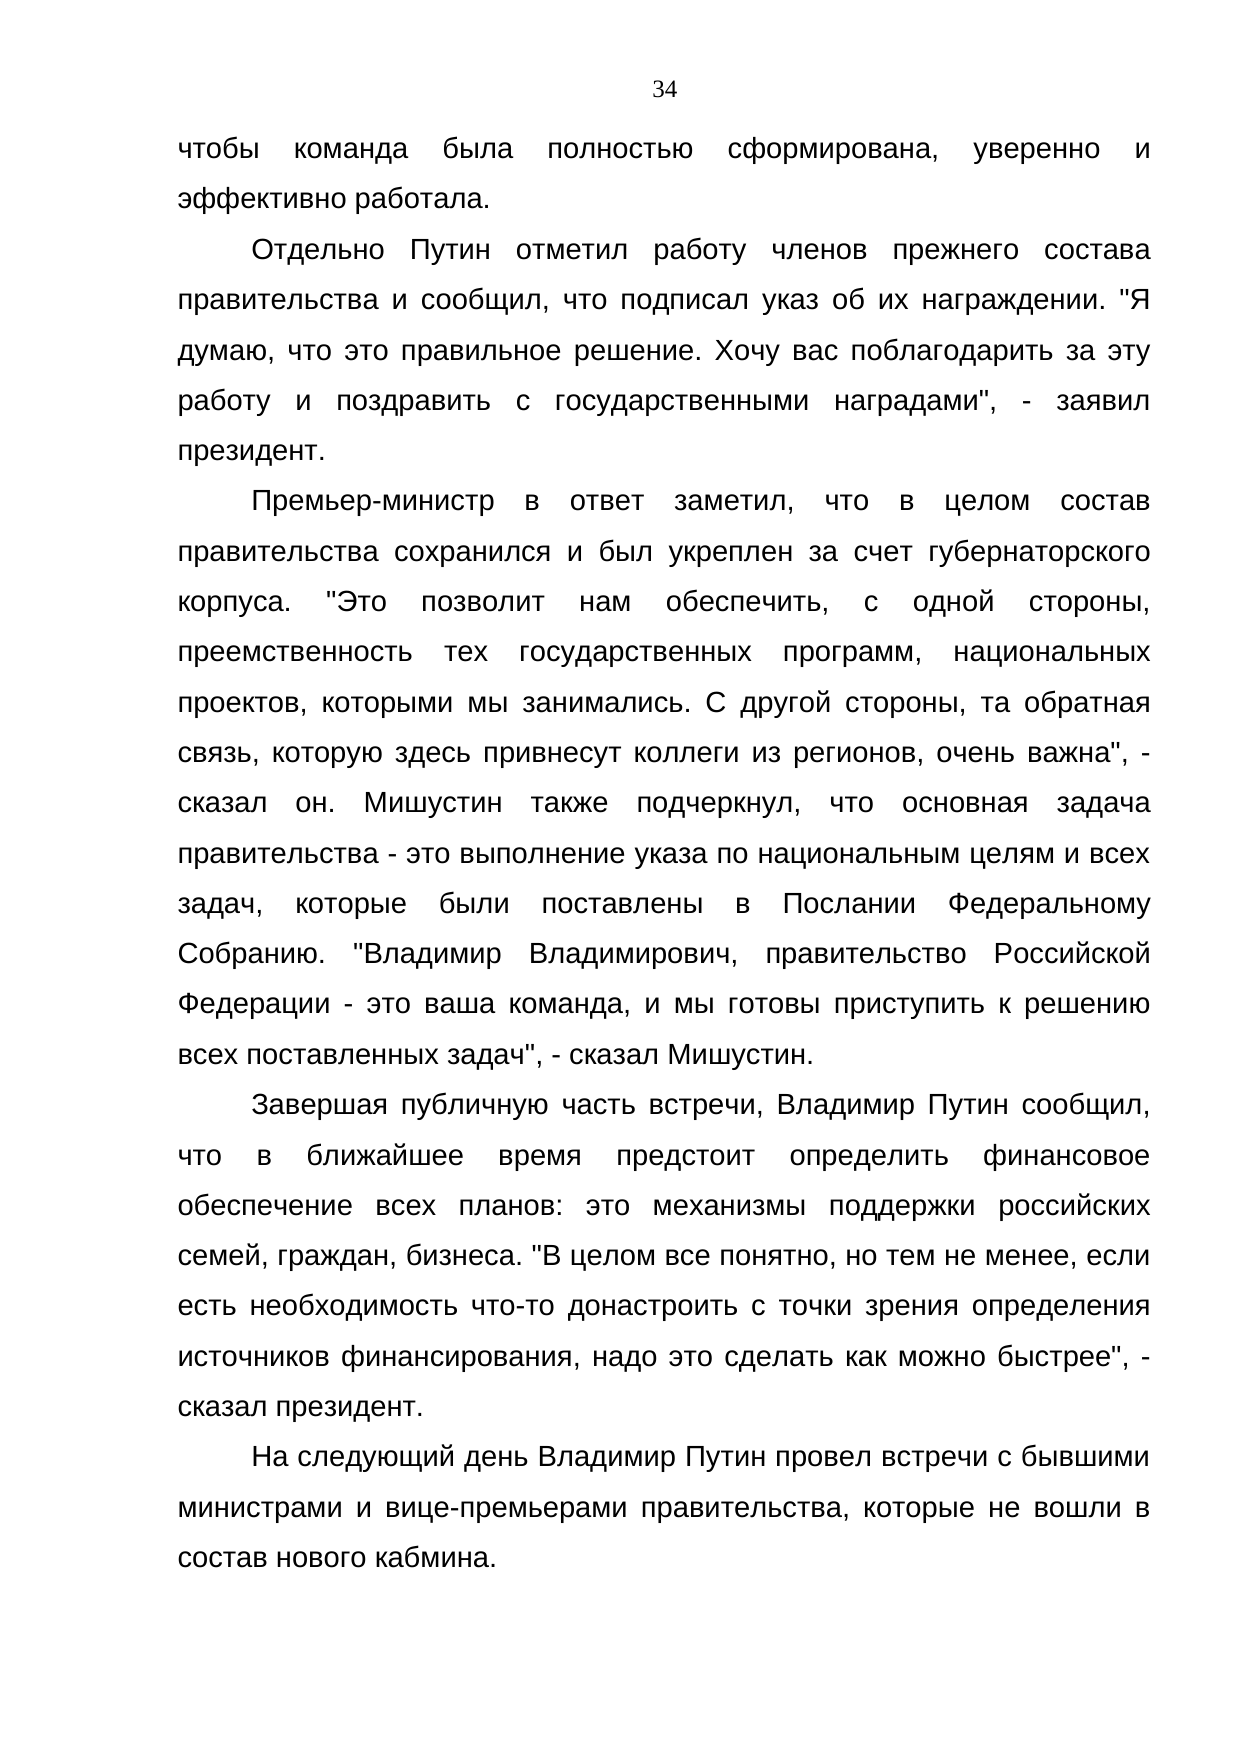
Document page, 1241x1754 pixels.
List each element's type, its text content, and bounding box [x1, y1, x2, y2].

text Завершая публичную часть встречи, Владимир Путин сообщил, что в ближайшее время предстоит определить финансовое обеспечение всех планов: это механизмы поддержки российских семей, граждан, бизнеса. "В целом все понятно, но тем не менее, если есть необходимость что-то донастроить с точки зрения определения источников финансирования, надо это сделать как можно быстрее", - сказал президент. [177, 1087, 1152, 1423]
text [177, 131, 1152, 215]
text На следующий день Владимир Путин провел встречи с бывшими министрами и вице-премьерами правительства, которые не вошли в состав нового кабмина. [177, 1439, 1152, 1573]
text Отдельно Путин отметил работу членов прежнего состава правительства и сообщил, что подписал указ об их награждении. "Я думаю, что это правильное решение. Хочу вас поблагодарить за эту работу и поздравить с государственными наградами", - заявил президент. [177, 232, 1152, 467]
text Премьер-министр в ответ заметил, что в целом состав правительства сохранился и был укреплен за счет губернаторского корпуса. "Это позволит нам обеспечить, с одной стороны, преемственность тех государственных программ, национальных проектов, которыми мы занимались. С другой стороны, та обратная связь, которую здесь привнесут коллеги из регионов, очень важна", - сказал он. Мишустин также подчеркнул, что основная задача правительства - это выполнение указа по национальным целям и всех задач, которые были поставлены в Послании Федеральному Собранию. "Владимир Владимирович, правительство Российской Федерации - это ваша команда, и мы готовы приступить к решению всех поставленных задач", - сказал Мишустин. [177, 483, 1152, 1070]
